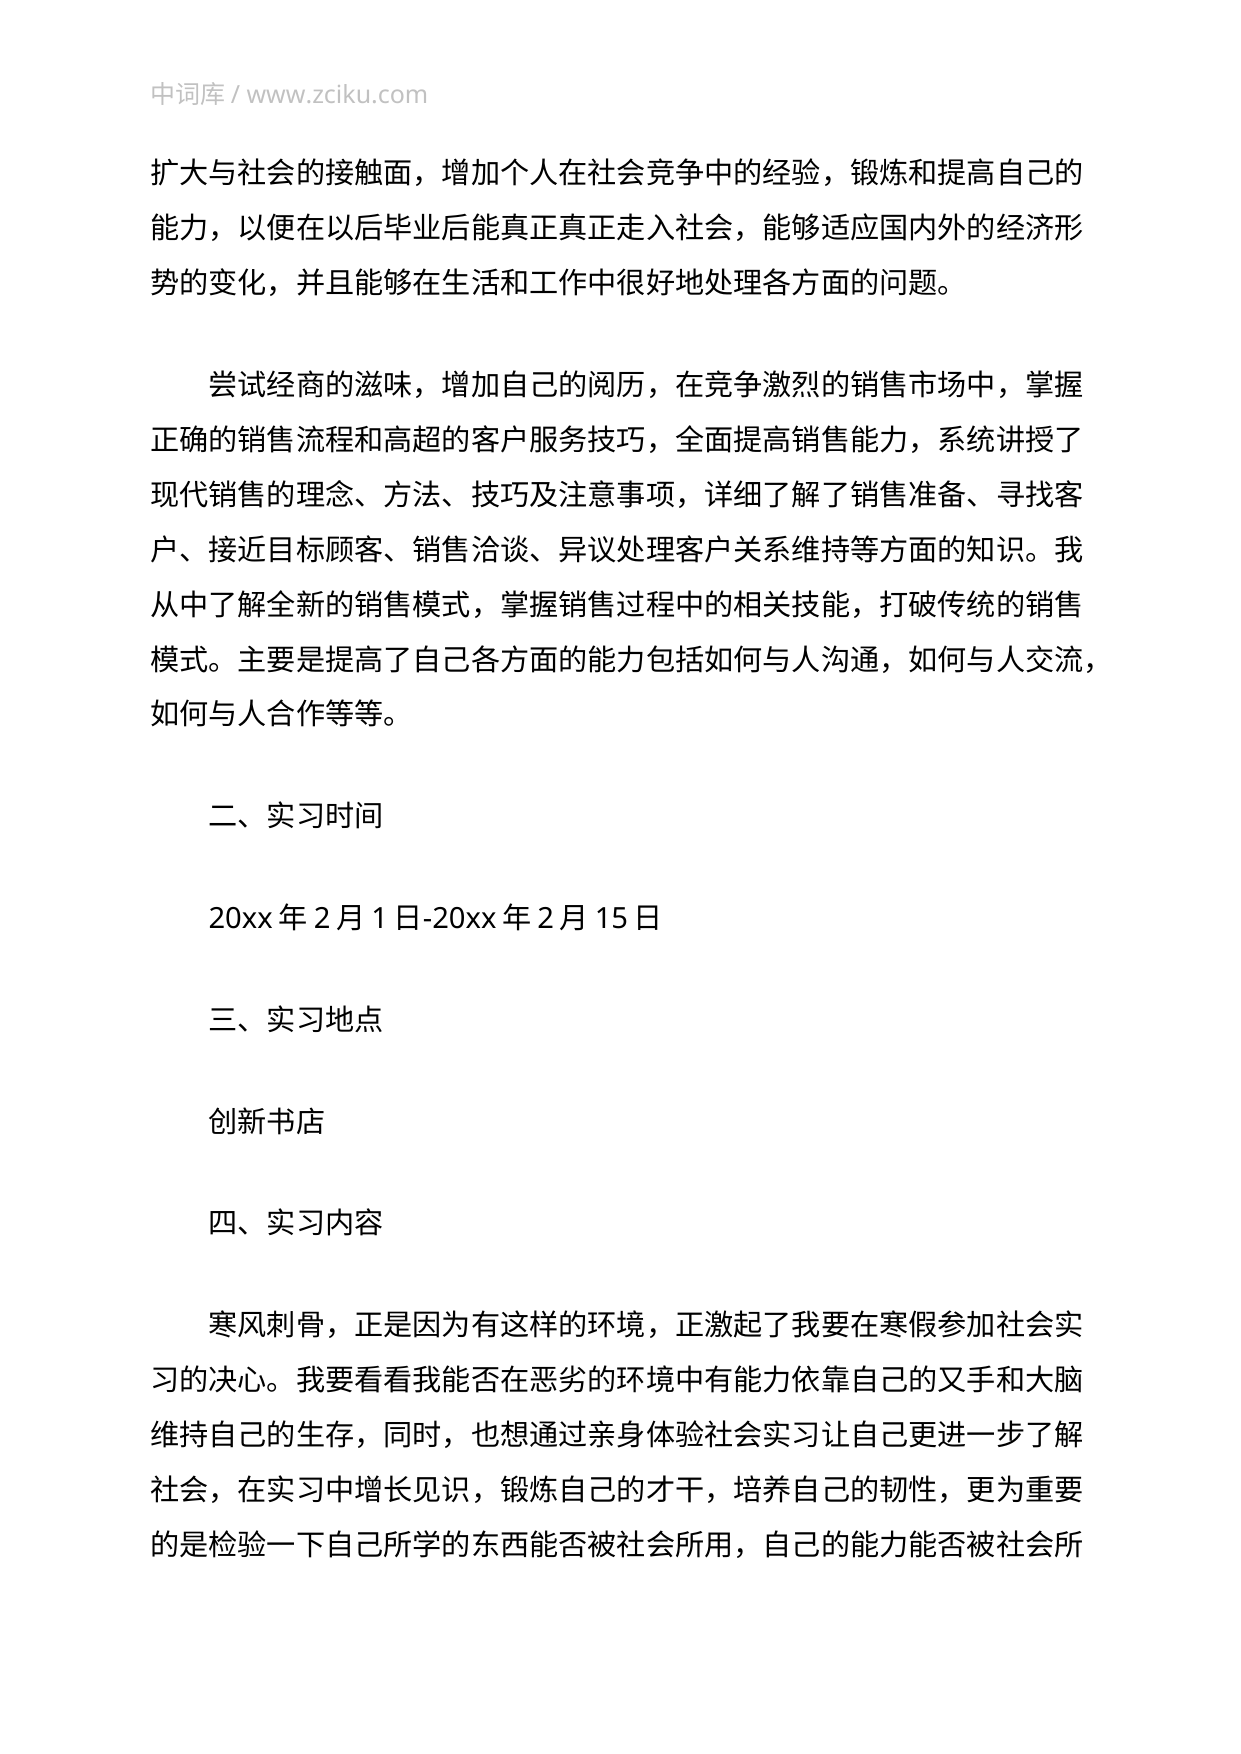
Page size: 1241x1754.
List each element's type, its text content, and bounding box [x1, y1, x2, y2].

text 四、实习内容 [150, 1200, 1090, 1242]
text 尝试经商的滋味，增加自己的阅历，在竞争激烈的销售市场中，掌握正确的销售流程和高超的客户服务技巧，全面提高销售能力，系统讲授了现代销售的理念、方法、技巧及注意事项，详细了解了销售准备、寻找客户、接近目标顾客、销售洽谈、异议处理客户关系维持等方面的知识。我从中了解全新的销售模式，掌握销售过程中的相关技能，打破传统的销售模式。主要是提高了自己各方面的能力包括如何与人沟通，如何与人交流，如何与人合作等等。 [150, 362, 1090, 733]
text 20xx年2月1日-20xx年2月15日 [150, 894, 1090, 937]
text 二、实习时间 [150, 793, 1090, 835]
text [150, 1302, 1090, 1564]
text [150, 150, 1090, 302]
text 创新书店 [150, 1098, 1090, 1141]
text 三、实习地点 [150, 996, 1090, 1039]
